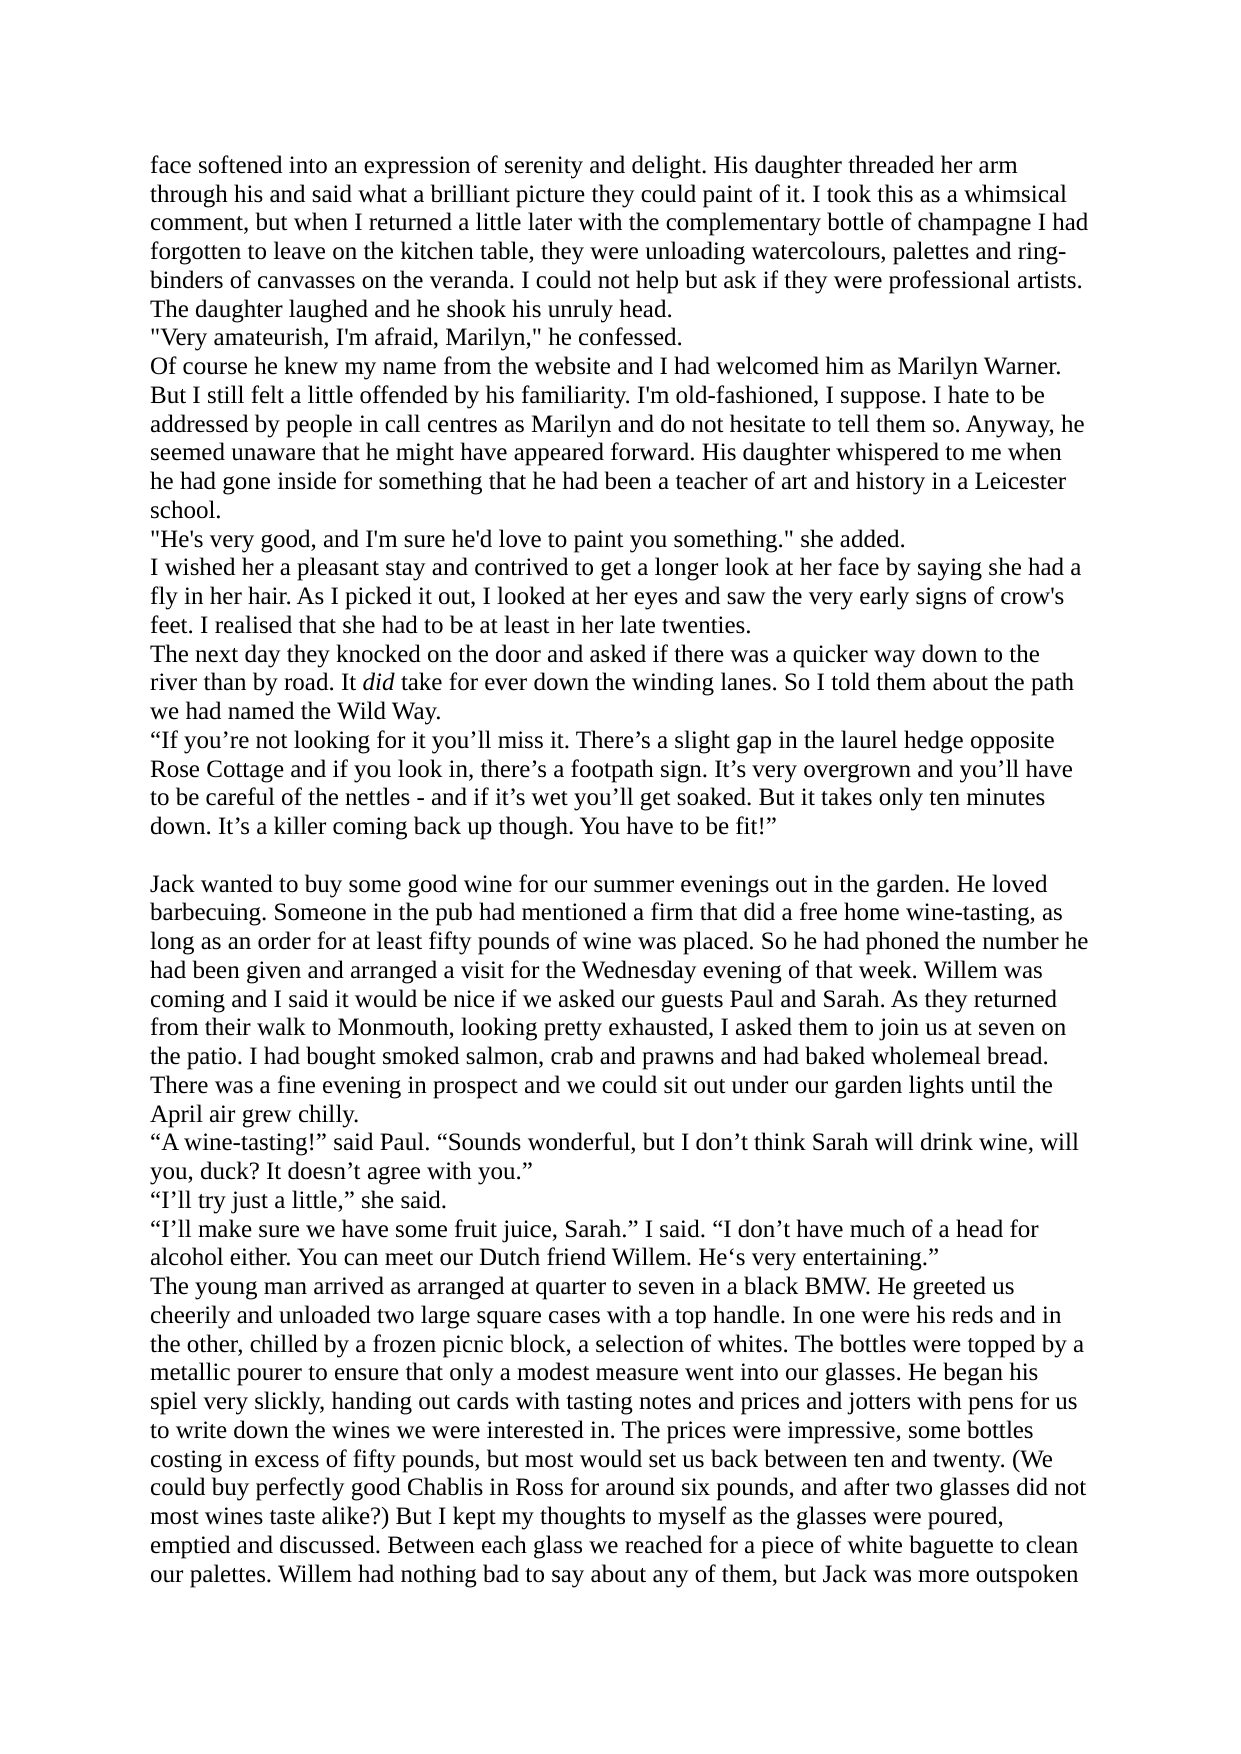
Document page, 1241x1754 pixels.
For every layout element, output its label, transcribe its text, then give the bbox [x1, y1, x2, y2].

text "He's very good, and I'm sure he'd love to paint you something." she added. [150, 524, 1090, 552]
text The next day they knocked on the door and asked if there was a quicker way down to the river than by road. It did take for ever down the winding lanes. So I told them about the path we had named the Wild Way. [150, 639, 1090, 725]
text Jack wanted to buy some good wine for our summer evenings out in the garden. He loved barbecuing. Someone in the pub had mentioned a firm that did a free home wine-tasting, as long as an order for at least fifty pounds of wine was placed. So he had phoned the number he had been given and arranged a visit for the Wednesday evening of that week. Willem was coming and I said it would be nice if we asked our guests Paul and Sarah. As they returned from their walk to Monmouth, looking pretty exhausted, I asked them to join us at seven on the patio. I had bought smoked salmon, crab and prawns and had baked wholemeal bread. There was a fine evening in prospect and we could sit out under our garden lights until the April air grew chilly. [150, 869, 1090, 1127]
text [150, 150, 1090, 322]
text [150, 1271, 1090, 1587]
text Of course he knew my name from the website and I had welcomed him as Marilyn Warner. But I still felt a little offended by his familiarity. I'm old-fashioned, I suppose. I hate to be addressed by people in call centres as Marilyn and do not hesitate to tell them so. Anyway, he seemed unaware that he might have appeared forward. His daughter whispered to me when he had gone inside for something that he had been a teacher of art and history in a Leicester school. [150, 351, 1090, 524]
text “I’ll make sure we have some fruit juice, Sarah.” I said. “I don’t have much of a head for alcohol either. You can meet our Dutch friend Willem. He‘s very entertaining.” [150, 1214, 1090, 1271]
text “If you’re not looking for it you’ll miss it. There’s a slight gap in the laurel hedge opposite Rose Cottage and if you look in, there’s a footpath sign. It’s very overgrown and you’ll have to be careful of the nettles - and if it’s wet you’ll get soaked. But it takes only ten minutes down. It’s a killer coming back up though. You have to be fit!” [150, 725, 1090, 840]
text "Very amateurish, I'm afraid, Marilyn," he confessed. [150, 322, 1090, 351]
text “I’ll try just a little,” she said. [150, 1185, 1090, 1214]
text “A wine-tasting!” said Paul. “Sounds wonderful, but I don’t think Sarah will drink wine, will you, duck? It doesn’t agree with you.” [150, 1127, 1090, 1185]
text I wished her a pleasant stay and contrived to get a longer look at her face by saying she had a fly in her hair. As I picked it out, I looked at her eyes and saw the very early signs of crow's feet. I realised that she had to be at least in her late twenties. [150, 552, 1090, 639]
